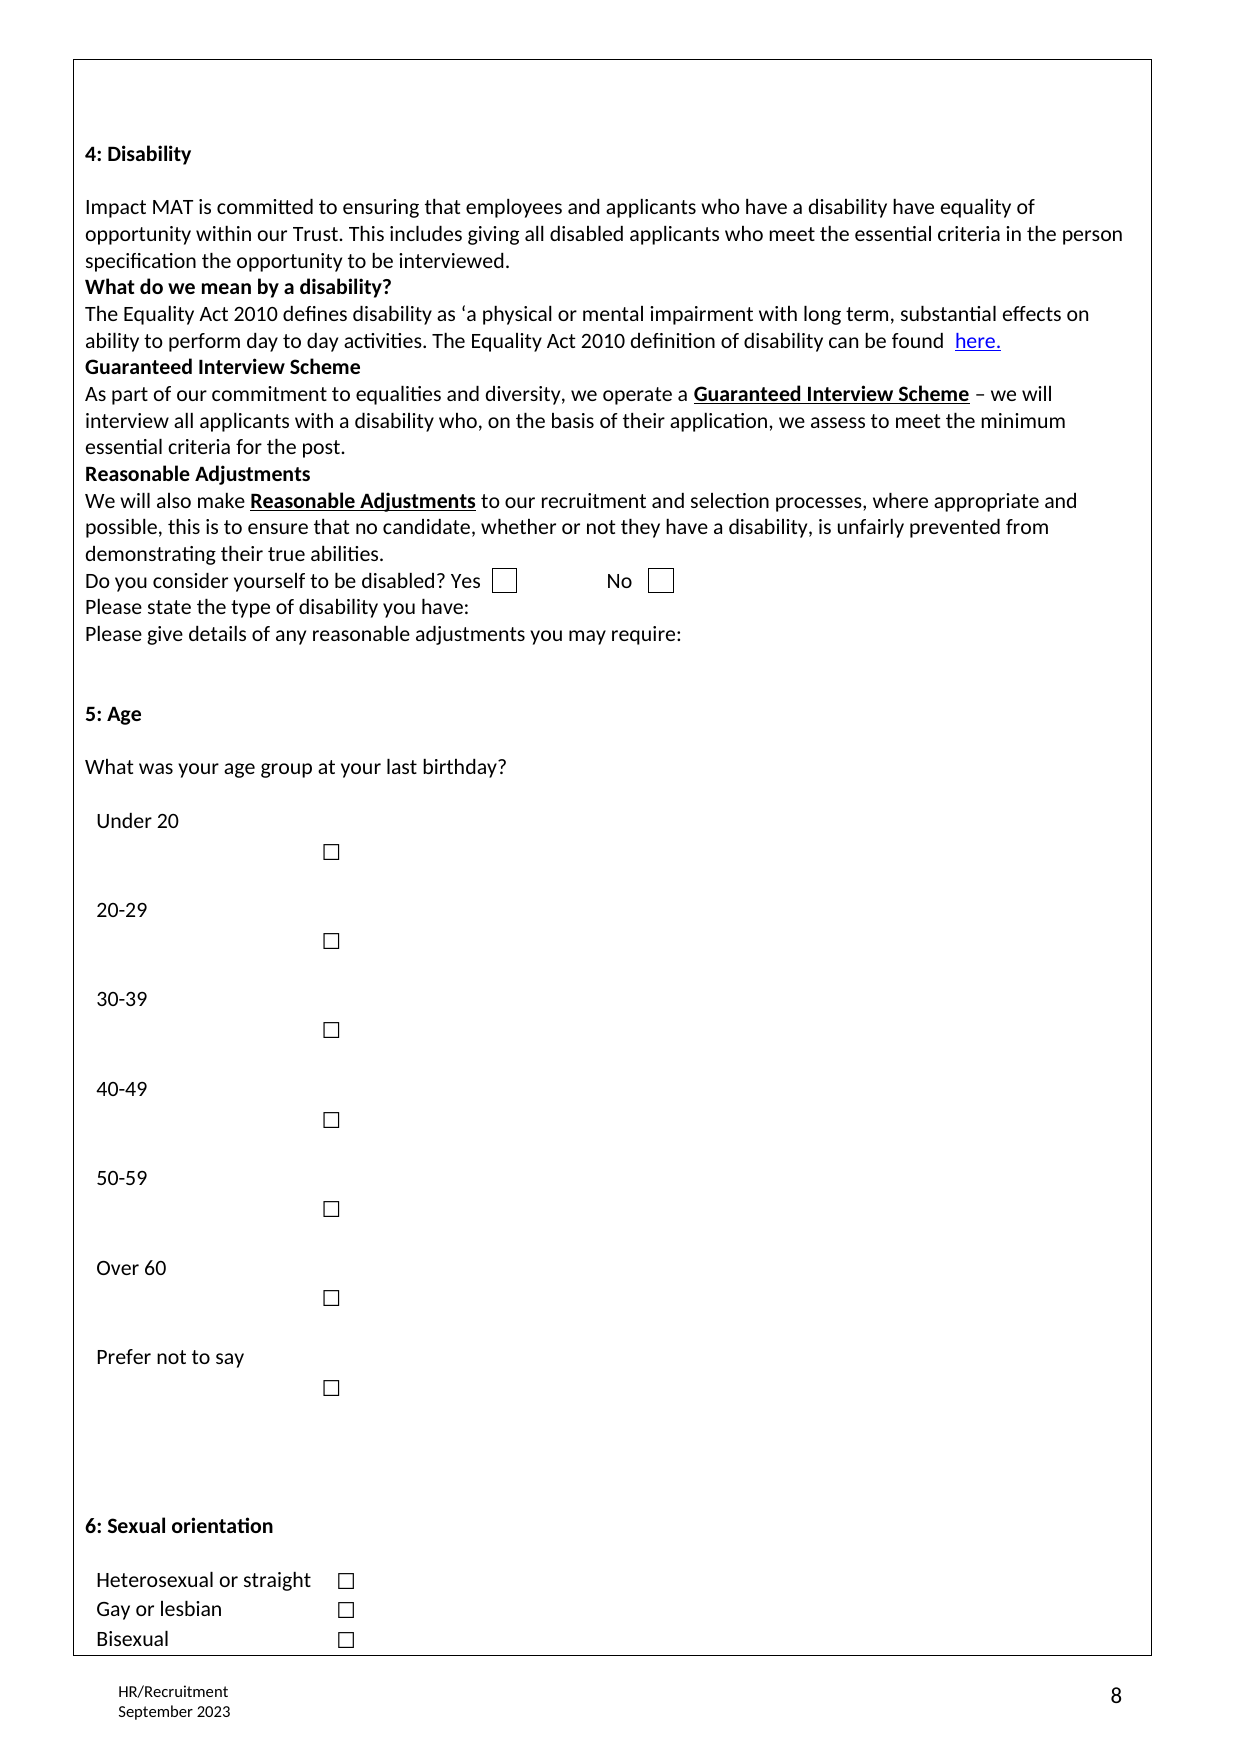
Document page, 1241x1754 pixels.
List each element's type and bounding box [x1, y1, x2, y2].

table_cell [74, 60, 1151, 1655]
